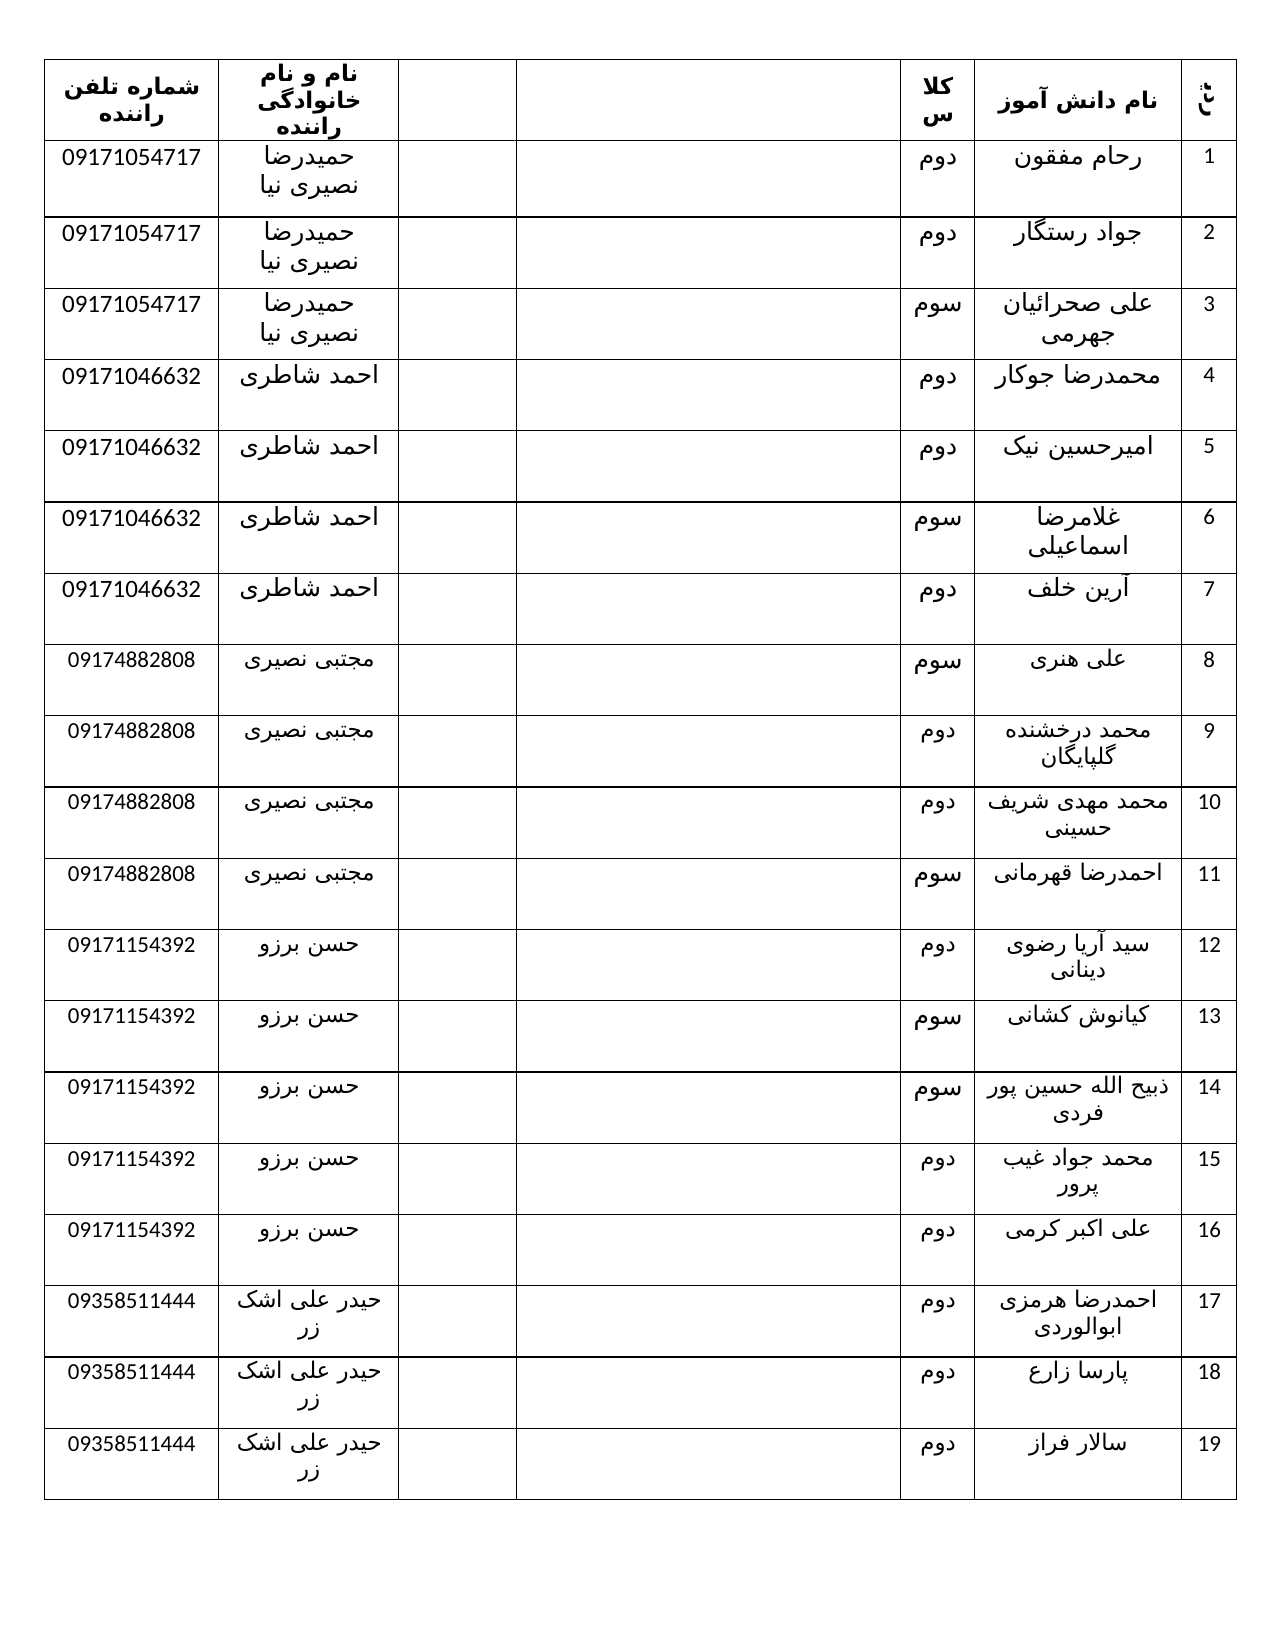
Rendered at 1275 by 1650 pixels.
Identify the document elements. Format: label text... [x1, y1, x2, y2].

table_cell سوم [901, 503, 974, 573]
table_cell دوم [901, 360, 974, 430]
table_cell [517, 141, 900, 216]
table_cell 09171054717 [45, 218, 218, 288]
table_cell [517, 1358, 900, 1428]
table_cell [517, 645, 900, 715]
table_cell 09171154392 [45, 1001, 218, 1071]
table_cell [517, 1429, 900, 1499]
table_cell دوم [901, 930, 974, 1000]
table_header نام و نام خانوادگی راننده [219, 60, 398, 140]
table_cell سوم [901, 645, 974, 715]
table_cell حسن برزو [219, 930, 398, 1000]
table_cell 3 [1182, 289, 1236, 359]
table_cell احمد شاطری [219, 360, 398, 430]
table_cell [517, 503, 900, 573]
table_cell حسن برزو [219, 1215, 398, 1285]
table_cell حیدر علی اشک زر [219, 1286, 398, 1356]
table_cell دوم [901, 1429, 974, 1499]
table_cell حمیدرضا نصیری نیا [219, 218, 398, 288]
table_cell [399, 930, 516, 1000]
table_cell سید آریا رضوی دینانی [975, 930, 1181, 1000]
table_cell 14 [1182, 1073, 1236, 1143]
table_header ردیف [1182, 60, 1236, 140]
table_cell سالار فراز [975, 1429, 1181, 1499]
table_cell حسن برزو [219, 1073, 398, 1143]
table_cell 17 [1182, 1286, 1236, 1356]
table_cell مجتبی نصیری [219, 859, 398, 929]
table_cell [517, 716, 900, 786]
table_cell احمدرضا هرمزی ابوالوردی [975, 1286, 1181, 1356]
table_cell محمدرضا جوکار [975, 360, 1181, 430]
table_cell 13 [1182, 1001, 1236, 1071]
table_cell 09171046632 [45, 574, 218, 644]
table_cell 09174882808 [45, 645, 218, 715]
table_cell [399, 289, 516, 359]
table_cell [399, 645, 516, 715]
table_cell دوم [901, 431, 974, 501]
table_cell علی اکبر کرمی [975, 1215, 1181, 1285]
table_cell [517, 1286, 900, 1356]
table_cell دوم [901, 574, 974, 644]
table_cell ذبیح الله حسین پور فردی [975, 1073, 1181, 1143]
table_cell احمد شاطری [219, 503, 398, 573]
table_cell سوم [901, 289, 974, 359]
table_cell 16 [1182, 1215, 1236, 1285]
table_cell [399, 1358, 516, 1428]
table_cell [517, 360, 900, 430]
table_cell [399, 1286, 516, 1356]
table_cell سوم [901, 1073, 974, 1143]
table_cell [517, 788, 900, 858]
table_cell سوم [901, 1001, 974, 1071]
table_cell دوم [901, 1358, 974, 1428]
table_cell [517, 1215, 900, 1285]
table_cell 09358511444 [45, 1429, 218, 1499]
table_cell پارسا زارع [975, 1358, 1181, 1428]
table_cell 11 [1182, 859, 1236, 929]
table_cell 6 [1182, 503, 1236, 573]
table_cell آرین خلف [975, 574, 1181, 644]
table_cell [399, 574, 516, 644]
table_cell 09171054717 [45, 289, 218, 359]
table_cell کیانوش کشانی [975, 1001, 1181, 1071]
table_cell [399, 1001, 516, 1071]
table_cell احمد شاطری [219, 431, 398, 501]
table_cell [399, 1429, 516, 1499]
table_cell امیرحسین نیک [975, 431, 1181, 501]
table_cell حمیدرضا نصیری نیا [219, 141, 398, 216]
table_cell محمد درخشنده گلپایگان [975, 716, 1181, 786]
table_cell 09171046632 [45, 503, 218, 573]
table_cell دوم [901, 788, 974, 858]
table_cell [399, 360, 516, 430]
table_cell محمد جواد غیب پرور [975, 1144, 1181, 1214]
table_cell 09171154392 [45, 1144, 218, 1214]
table_cell 09358511444 [45, 1286, 218, 1356]
table_cell [399, 1073, 516, 1143]
table_cell [517, 930, 900, 1000]
table_header شماره تلفن راننده [45, 60, 218, 140]
table_cell احمدرضا قهرمانی [975, 859, 1181, 929]
table_cell [399, 859, 516, 929]
table_cell حیدر علی اشک زر [219, 1358, 398, 1428]
table_cell 19 [1182, 1429, 1236, 1499]
table_cell سوم [901, 859, 974, 929]
table_cell [399, 1144, 516, 1214]
table_cell 9 [1182, 716, 1236, 786]
table_cell غلامرضا اسماعیلی [975, 503, 1181, 573]
table_cell دوم [901, 1144, 974, 1214]
table_cell مجتبی نصیری [219, 788, 398, 858]
table_cell [399, 431, 516, 501]
table_cell علی هنری [975, 645, 1181, 715]
table_cell 09171154392 [45, 930, 218, 1000]
table_cell حمیدرضا نصیری نیا [219, 289, 398, 359]
table_header [399, 60, 516, 140]
table_cell 09358511444 [45, 1358, 218, 1428]
table_cell [517, 1073, 900, 1143]
table_cell 2 [1182, 218, 1236, 288]
table_cell 5 [1182, 431, 1236, 501]
table_header نام دانش آموز [975, 60, 1181, 140]
table_cell دوم [901, 141, 974, 216]
table_cell 09174882808 [45, 788, 218, 858]
table_cell [399, 1215, 516, 1285]
table_header کلاس [901, 60, 974, 140]
table_cell 7 [1182, 574, 1236, 644]
table_cell 15 [1182, 1144, 1236, 1214]
table_header [517, 60, 900, 140]
table_cell 1 [1182, 141, 1236, 216]
table_cell 09171046632 [45, 431, 218, 501]
table_cell [399, 141, 516, 216]
table_cell حیدر علی اشک زر [219, 1429, 398, 1499]
table_cell رحام مفقون [975, 141, 1181, 216]
table_cell 4 [1182, 360, 1236, 430]
table_cell [517, 859, 900, 929]
table_cell [517, 574, 900, 644]
table_cell 09174882808 [45, 716, 218, 786]
table_cell 09171154392 [45, 1215, 218, 1285]
table_cell [399, 788, 516, 858]
table_cell حسن برزو [219, 1144, 398, 1214]
table_cell 12 [1182, 930, 1236, 1000]
table_cell [517, 431, 900, 501]
table_cell 09171046632 [45, 360, 218, 430]
table_cell [399, 503, 516, 573]
table_cell حسن برزو [219, 1001, 398, 1071]
table_cell علی صحرائیان جهرمی [975, 289, 1181, 359]
table_cell 10 [1182, 788, 1236, 858]
table_cell مجتبی نصیری [219, 645, 398, 715]
table_cell دوم [901, 716, 974, 786]
table_cell مجتبی نصیری [219, 716, 398, 786]
table_cell 8 [1182, 645, 1236, 715]
table_cell جواد رستگار [975, 218, 1181, 288]
table_cell احمد شاطری [219, 574, 398, 644]
table_cell دوم [901, 1215, 974, 1285]
table_cell [399, 716, 516, 786]
table_cell محمد مهدی شریف حسینی [975, 788, 1181, 858]
table_cell [517, 218, 900, 288]
table_cell 09174882808 [45, 859, 218, 929]
table_cell [517, 289, 900, 359]
table_cell 18 [1182, 1358, 1236, 1428]
table_cell [517, 1144, 900, 1214]
table_cell 09171154392 [45, 1073, 218, 1143]
table_cell [517, 1001, 900, 1071]
table_cell [399, 218, 516, 288]
table_cell دوم [901, 218, 974, 288]
table_cell 09171054717 [45, 141, 218, 216]
table_cell دوم [901, 1286, 974, 1356]
